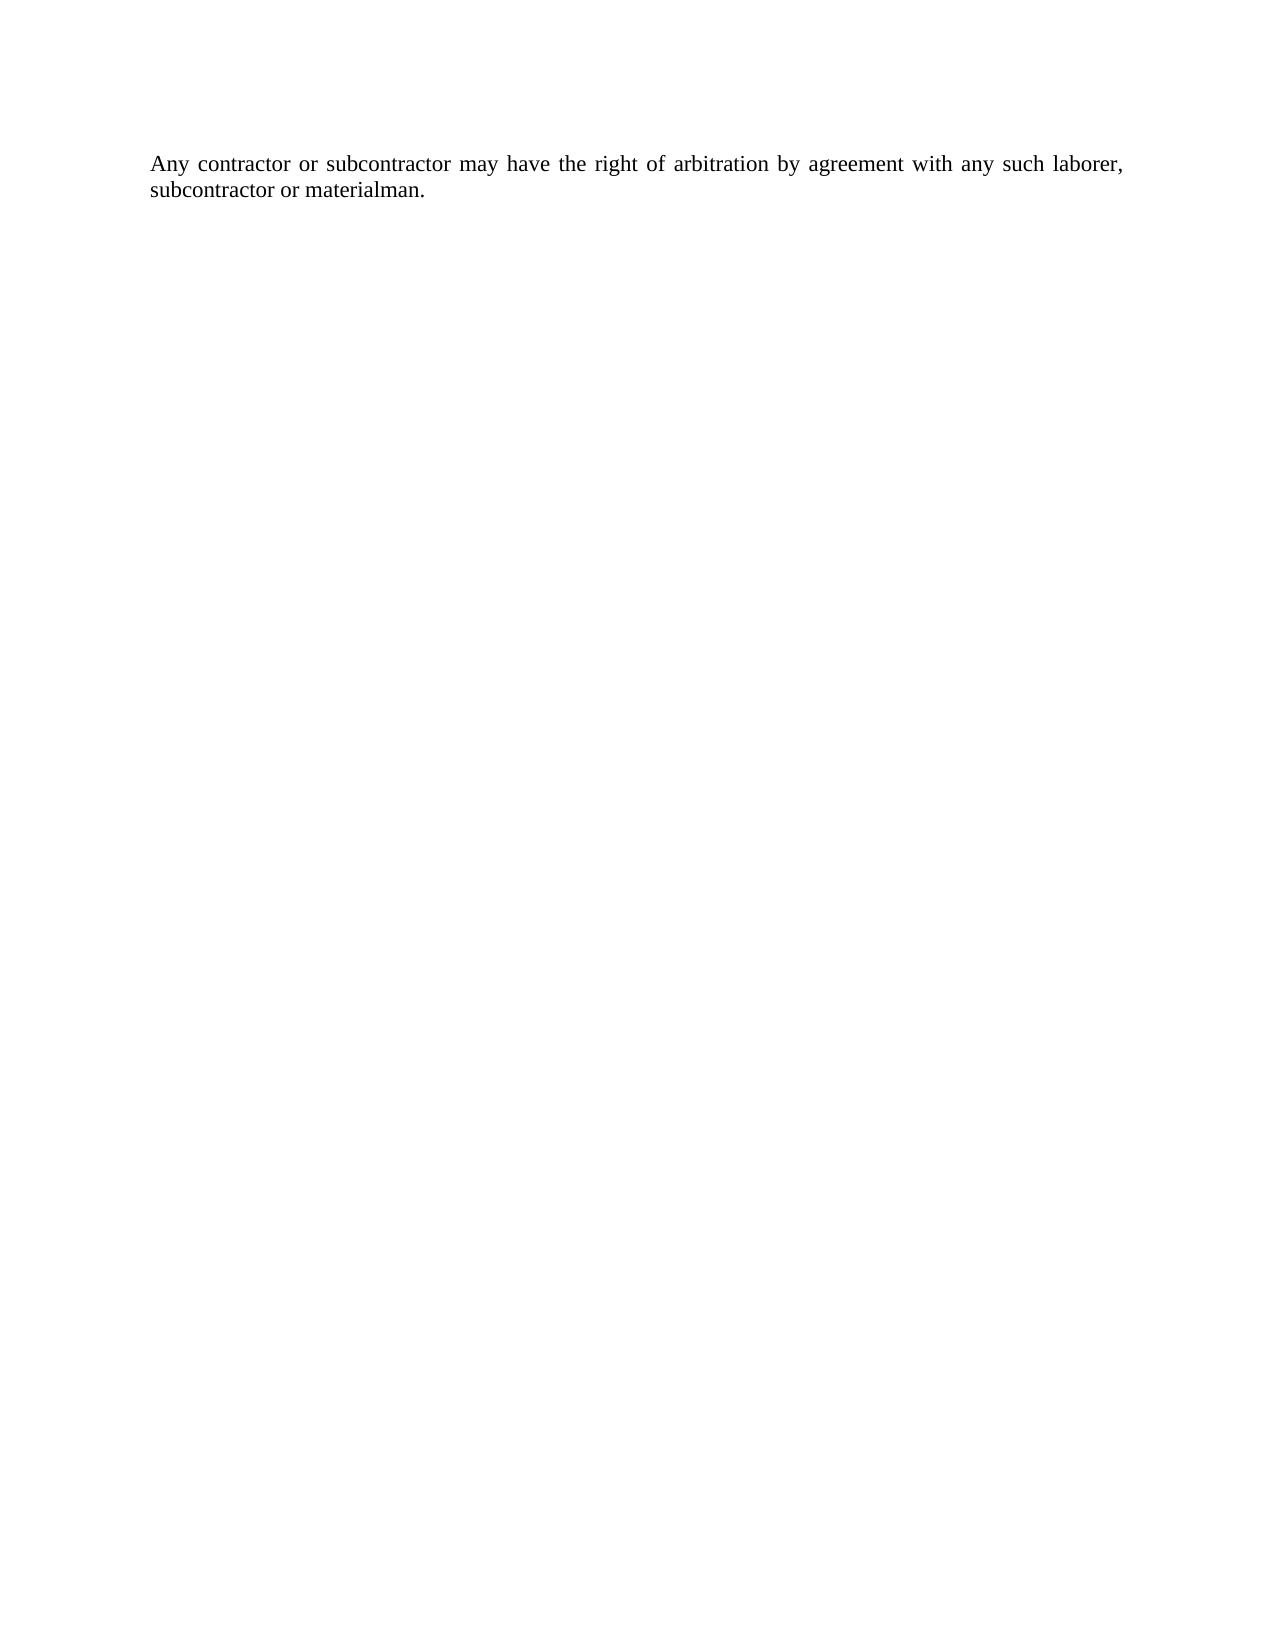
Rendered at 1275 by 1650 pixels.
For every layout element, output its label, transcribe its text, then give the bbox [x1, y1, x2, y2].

text Any contractor or subcontractor may have the right of arbitration by agreement with any such laborer, subcontractor or materialman. [150, 150, 1125, 203]
